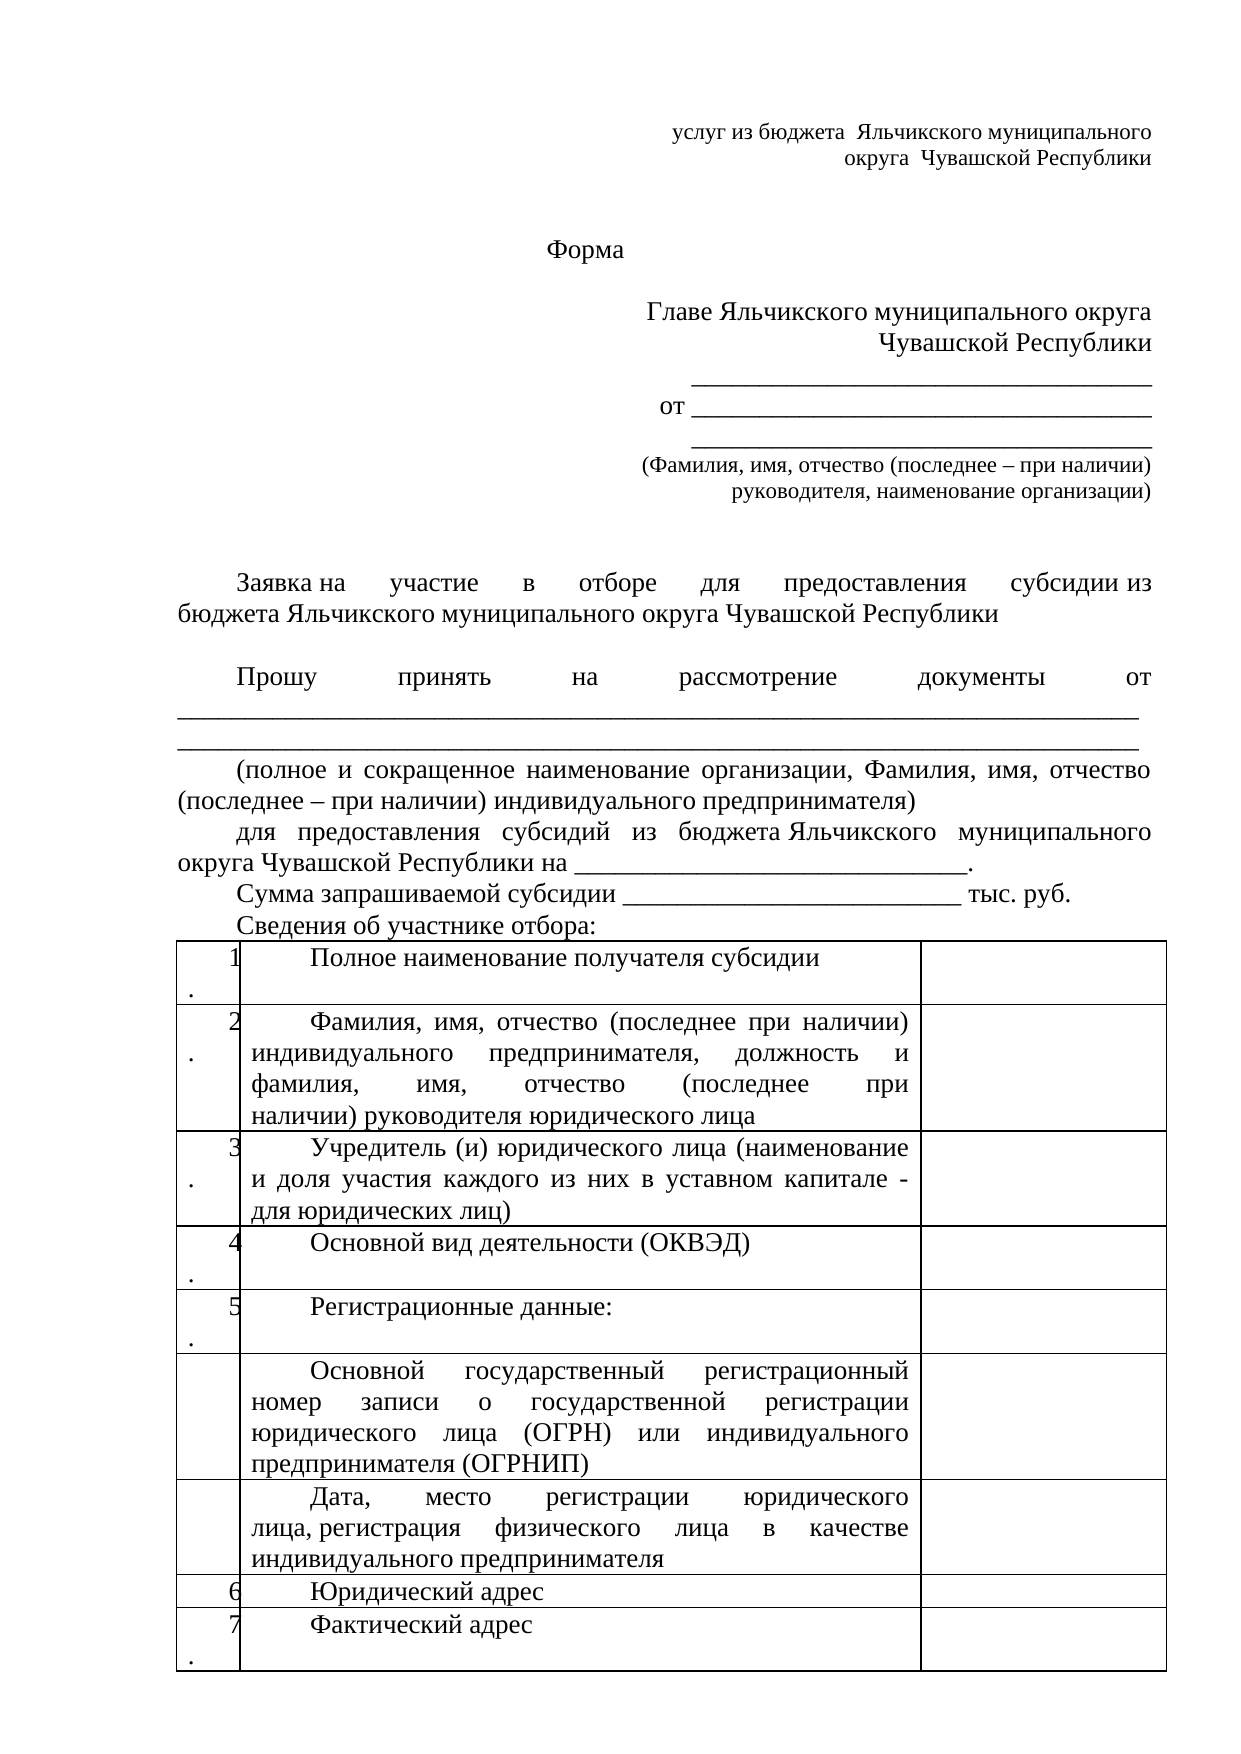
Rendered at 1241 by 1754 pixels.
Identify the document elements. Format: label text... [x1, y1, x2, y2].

text руководителя, наименование организации) [177, 477, 1152, 504]
table_cell 6 [177, 1575, 239, 1606]
table_header Полное наименование получателя субсидии [241, 942, 920, 1004]
table_cell Учредитель (и) юридического лица (наименование и доля участия каждого из них в уставном капитале - для юридических лиц) [241, 1132, 920, 1225]
table_cell Фактический адрес [241, 1608, 920, 1670]
table_cell [922, 1227, 1166, 1289]
text (полное и сокращенное наименование организации, Фамилия, имя, отчество (последнее – при наличии) индивидуального предпринимателя) [177, 753, 1152, 815]
table_header 1. [177, 942, 239, 1004]
table_cell 7. [177, 1608, 239, 1670]
table_cell [922, 1480, 1166, 1574]
table_cell Основной вид деятельности (ОКВЭД) [241, 1227, 920, 1289]
text услуг из бюджета Яльчикского муниципального [177, 118, 1152, 144]
table_cell [177, 1354, 239, 1479]
table_cell [922, 1354, 1166, 1479]
text от __________________________________ [177, 389, 1152, 420]
text Заявка на участие в отборе для предоставления субсидии из бюджета Яльчикского муниципального округа Чувашской Республики [177, 566, 1152, 628]
table_cell 2. [177, 1005, 239, 1130]
text __________________________________ [177, 358, 1152, 389]
text Сумма запрашиваемой субсидии _________________________ тыс. руб. [177, 878, 1152, 909]
table_cell 4. [177, 1227, 239, 1289]
text Прошу принять на рассмотрение документы от ______________________________________________________________________________________________________________________________________________ [177, 659, 1152, 753]
table_header [922, 942, 1166, 1004]
text Сведения об участнике отбора: [177, 909, 1152, 940]
table_cell Регистрационные данные: [241, 1290, 920, 1353]
text Чувашской Республики [177, 327, 1152, 358]
table_cell [922, 1290, 1166, 1353]
table_cell Дата, место регистрации юридического лица, регистрация физического лица в качестве индивидуального предпринимателя [241, 1480, 920, 1574]
table_cell [922, 1132, 1166, 1225]
table_cell [177, 1480, 239, 1574]
table_cell Основной государственный регистрационный номер записи о государственной регистрации юридического лица (ОГРН) или индивидуального предпринимателя (ОГРНИП) [241, 1354, 920, 1479]
text __________________________________ [177, 420, 1152, 451]
table_cell Юридический адрес [241, 1575, 920, 1606]
table_cell Фамилия, имя, отчество (последнее при наличии) индивидуального предпринимателя, должность и фамилия, имя, отчество (последнее при наличии) руководителя юридического лица [241, 1005, 920, 1130]
table_cell [922, 1005, 1166, 1130]
table_cell [922, 1575, 1166, 1606]
text (Фамилия, имя, отчество (последнее – при наличии) [177, 451, 1152, 477]
text Главе Яльчикского муниципального округа [177, 295, 1152, 327]
table_cell 5. [177, 1290, 239, 1353]
table_cell 3. [177, 1132, 239, 1225]
table_cell [922, 1608, 1166, 1670]
text округа Чувашской Республики [177, 144, 1152, 171]
text Форма [177, 233, 1152, 264]
text для предоставления субсидий из бюджета Яльчикского муниципального округа Чувашской Республики на _____________________________. [177, 815, 1152, 878]
